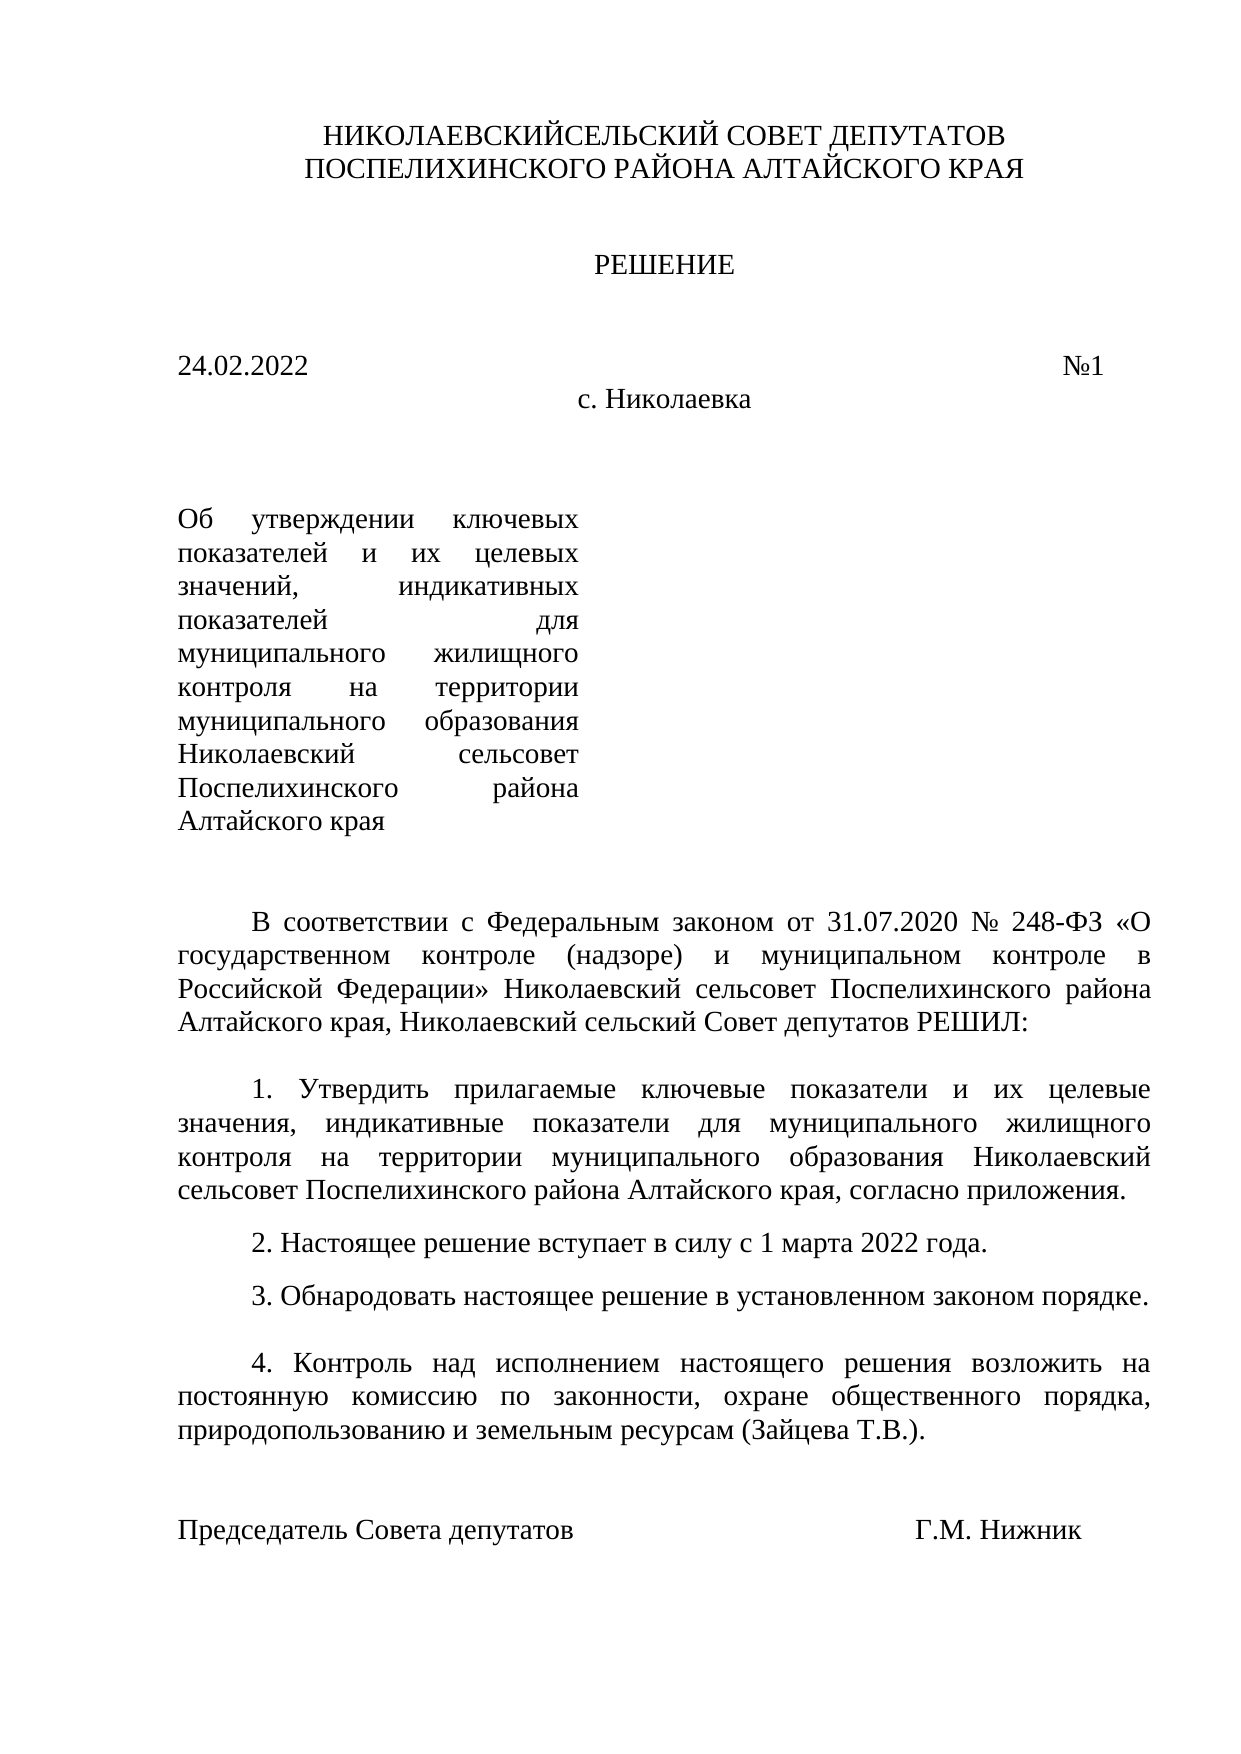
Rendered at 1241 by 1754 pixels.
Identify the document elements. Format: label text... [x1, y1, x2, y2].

text Председатель Совета депутатов Г.М. Нижник [177, 1512, 1152, 1546]
title 24.02.2022 №1 [177, 348, 1152, 382]
text 2. Настоящее решение вступает в силу с 1 марта 2022 года. [177, 1225, 1152, 1258]
text 4. Контроль над исполнением настоящего решения возложить на постоянную комиссию по законности, охране общественного порядка, природопользованию и земельным ресурсам (Зайцева Т.В.). [177, 1345, 1152, 1445]
text 1. Утвердить прилагаемые ключевые показатели и их целевые значения, индикативные показатели для муниципального жилищного контроля на территории муниципального образования Николаевский сельсовет Поспелихинского района Алтайского края, согласно приложения. [177, 1072, 1152, 1206]
title с. Николаевка [177, 382, 1152, 415]
title РЕШЕНИЕ [177, 247, 1152, 281]
text Об утверждении ключевых показателей и их целевых значений, индикативных показателей для муниципального жилищного контроля на территории муниципального образования Николаевский сельсовет Поспелихинского района Алтайского края [177, 501, 579, 837]
text В соответствии с Федеральным законом от 31.07.2020 № 248-ФЗ «О государственном контроле (надзоре) и муниципальном контроле в Российской Федерации» Николаевский сельсовет Поспелихинского района Алтайского края, Николаевский сельский Совет депутатов РЕШИЛ: [177, 904, 1152, 1038]
text 3. Обнародовать настоящее решение в установленном законом порядке. [177, 1278, 1152, 1311]
title НИКОЛАЕВСКИЙСЕЛЬСКИЙ СОВЕТ ДЕПУТАТОВ [177, 118, 1152, 152]
title ПОСПЕЛИХИНСКОГО РАЙОНА АЛТАЙСКОГО КРАЯ [177, 152, 1152, 185]
